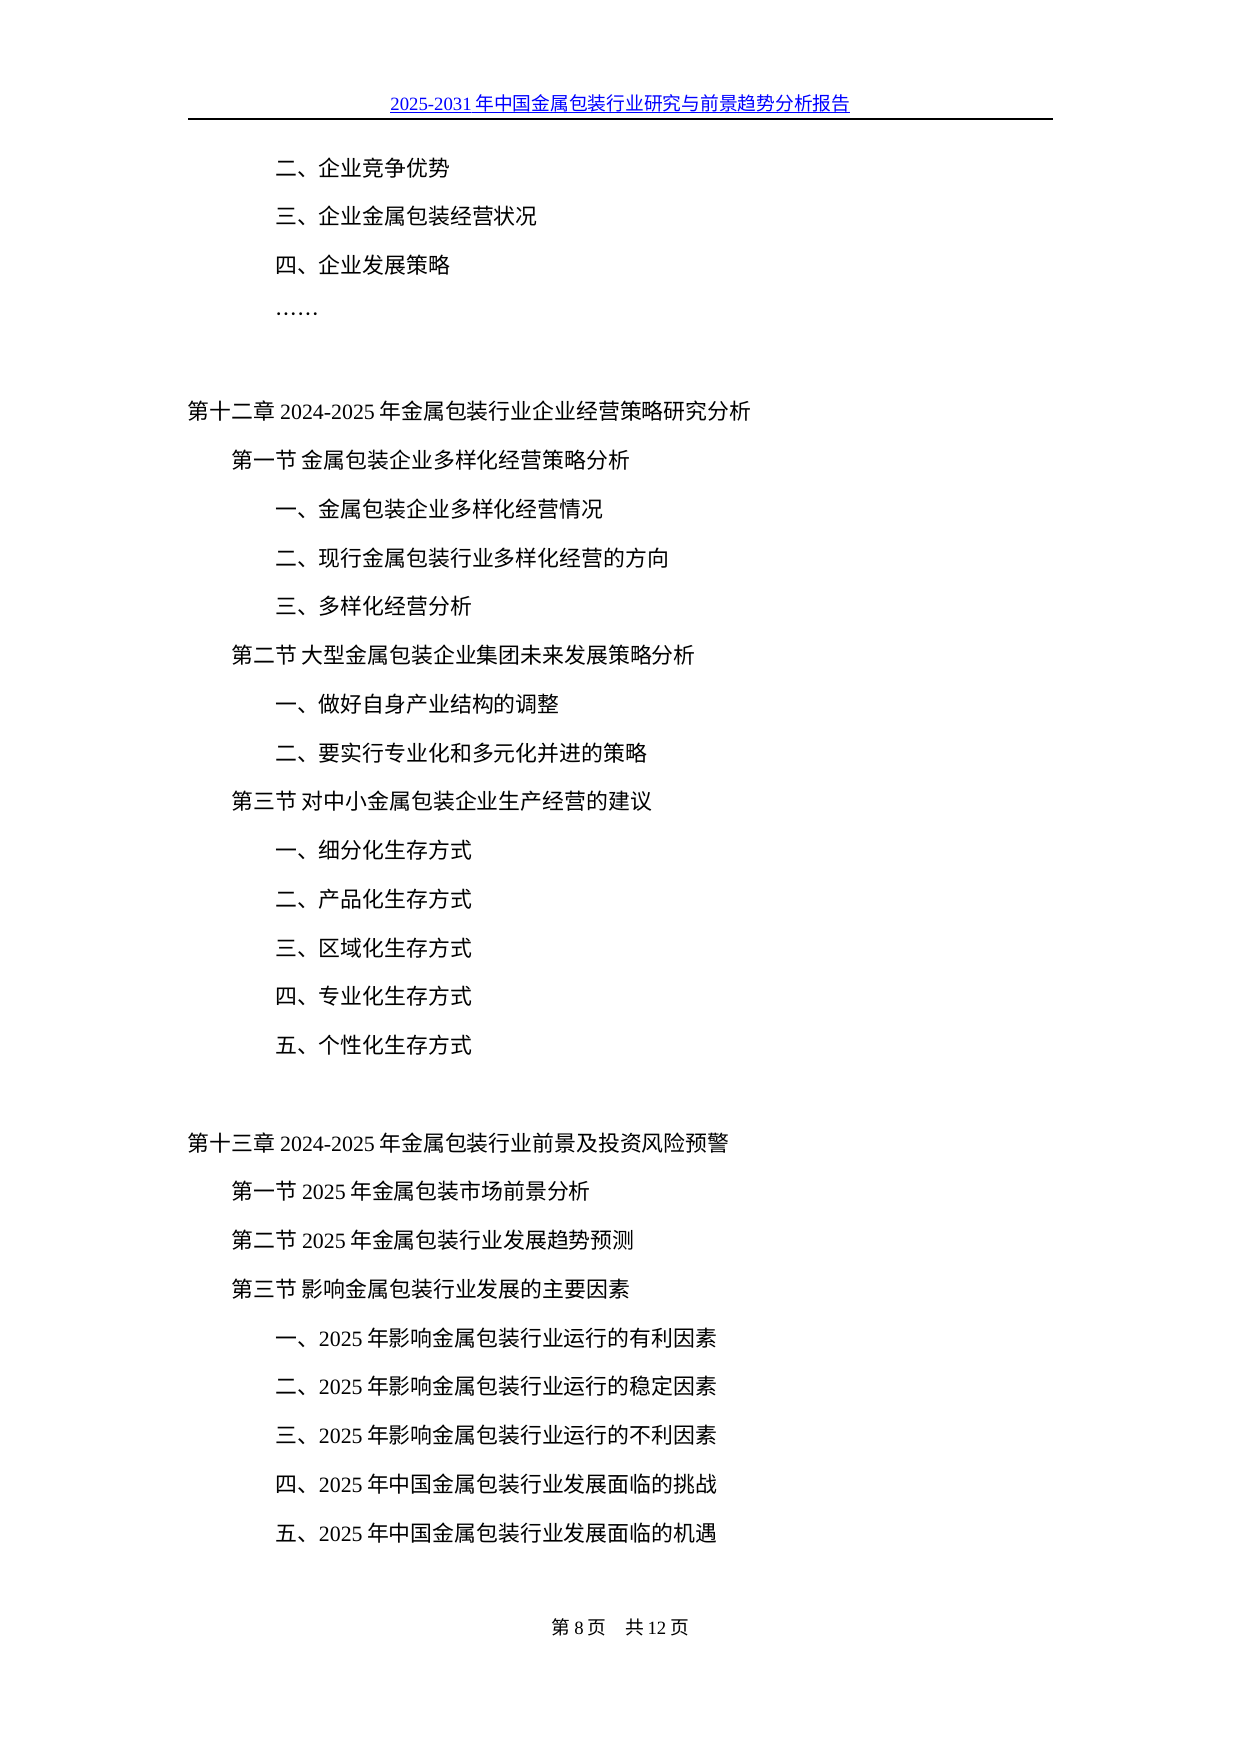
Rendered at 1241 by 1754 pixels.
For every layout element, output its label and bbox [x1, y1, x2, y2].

text [187, 150, 1053, 1548]
